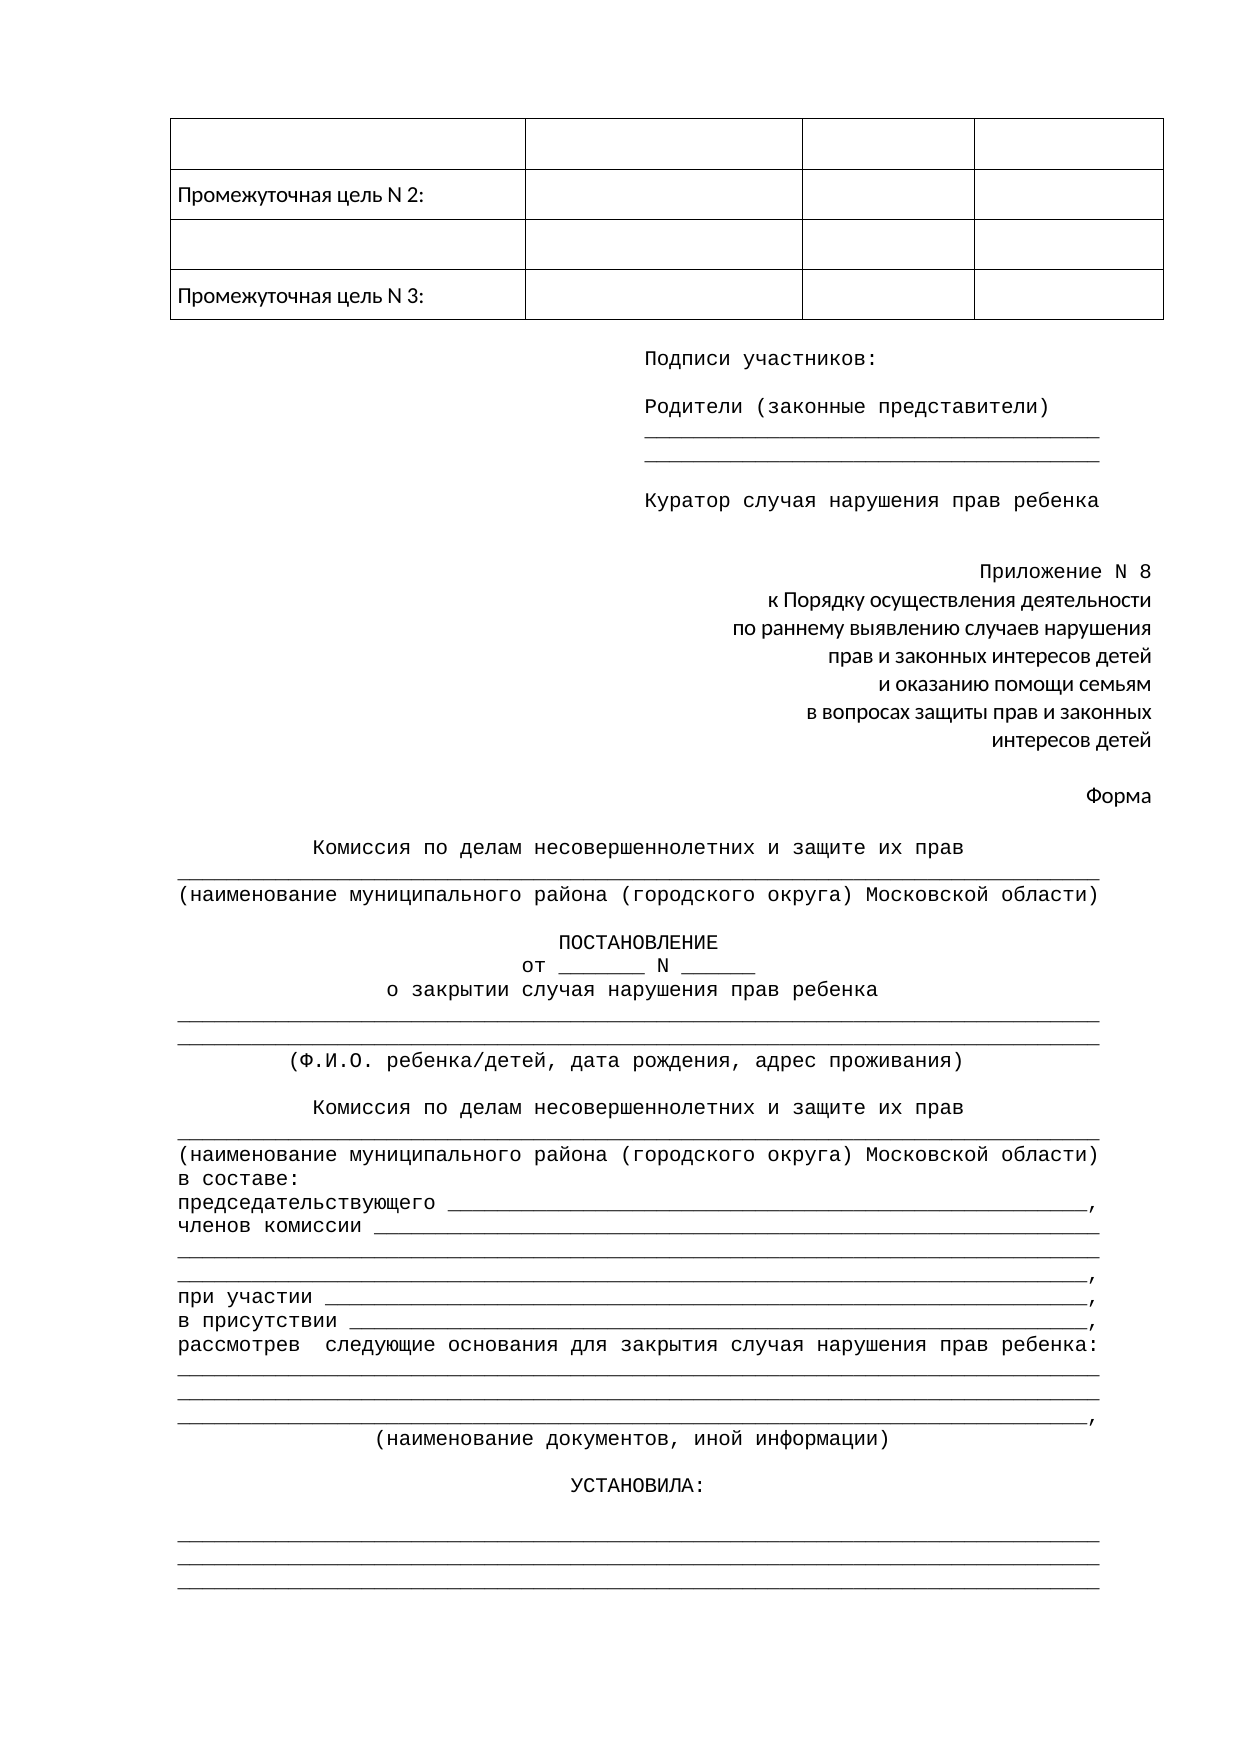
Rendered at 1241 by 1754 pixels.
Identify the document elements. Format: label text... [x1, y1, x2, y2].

text _____________________________________ [177, 443, 1152, 467]
table_cell Промежуточная цель N 3: [171, 270, 525, 319]
text ___________________________________________________________________________ [177, 1357, 1152, 1381]
text ___________________________________________________________________________ [177, 1003, 1152, 1026]
text в вопросах защиты прав и законных [177, 697, 1152, 725]
table_cell [803, 220, 974, 269]
text интересов детей [177, 725, 1152, 753]
text Куратор случая нарушения прав ребенка [177, 490, 1152, 514]
table_cell [803, 170, 974, 219]
text ___________________________________________________________________________ [177, 1381, 1152, 1404]
table_cell [975, 170, 1163, 219]
text о закрытии случая нарушения прав ребенка [177, 979, 1152, 1003]
text __________________________________________________________________________, [177, 1263, 1152, 1286]
text Комиссия по делам несовершеннолетних и защите их прав [177, 1097, 1152, 1121]
table_cell [171, 220, 525, 269]
text ___________________________________________________________________________ [177, 1121, 1152, 1144]
table_cell [975, 119, 1163, 168]
text Приложение N 8 [177, 561, 1152, 585]
text ПОСТАНОВЛЕНИЕ [177, 932, 1152, 955]
table_cell [526, 119, 802, 168]
text в присутствии ____________________________________________________________, [177, 1310, 1152, 1334]
text прав и законных интересов детей [177, 641, 1152, 669]
text Подписи участников: [177, 348, 1152, 372]
text ___________________________________________________________________________ [177, 1523, 1152, 1546]
text в составе: [177, 1168, 1152, 1192]
text ___________________________________________________________________________ [177, 1239, 1152, 1263]
table_cell [526, 270, 802, 319]
text при участии ______________________________________________________________, [177, 1286, 1152, 1310]
table_cell [975, 220, 1163, 269]
text ___________________________________________________________________________ [177, 1546, 1152, 1570]
text Комиссия по делам несовершеннолетних и защите их прав [177, 837, 1152, 861]
text по раннему выявлению случаев нарушения [177, 613, 1152, 641]
text председательствующего ____________________________________________________, [177, 1192, 1152, 1215]
text рассмотрев следующие основания для закрытия случая нарушения прав ребенка: [177, 1334, 1152, 1357]
text ___________________________________________________________________________ [177, 1026, 1152, 1050]
text (наименование муниципального района (городского округа) Московской области) [177, 1144, 1152, 1168]
text ___________________________________________________________________________ [177, 1570, 1152, 1594]
table_cell [803, 119, 974, 168]
text Родители (законные представители) [177, 396, 1152, 419]
text ___________________________________________________________________________ [177, 861, 1152, 884]
text (наименование муниципального района (городского округа) Московской области) [177, 884, 1152, 908]
table_cell [975, 270, 1163, 319]
table_cell [171, 119, 525, 168]
text Форма [177, 781, 1152, 809]
text и оказанию помощи семьям [177, 669, 1152, 697]
text _____________________________________ [177, 419, 1152, 443]
text __________________________________________________________________________, [177, 1404, 1152, 1428]
table_cell [803, 270, 974, 319]
table_cell [526, 170, 802, 219]
table_cell Промежуточная цель N 2: [171, 170, 525, 219]
table_cell [526, 220, 802, 269]
text к Порядку осуществления деятельности [177, 585, 1152, 613]
text от _______ N ______ [177, 955, 1152, 979]
text (наименование документов, иной информации) [177, 1428, 1152, 1452]
text УСТАНОВИЛА: [177, 1476, 1152, 1499]
text членов комиссии ___________________________________________________________ [177, 1215, 1152, 1239]
text (Ф.И.О. ребенка/детей, дата рождения, адрес проживания) [177, 1050, 1152, 1073]
